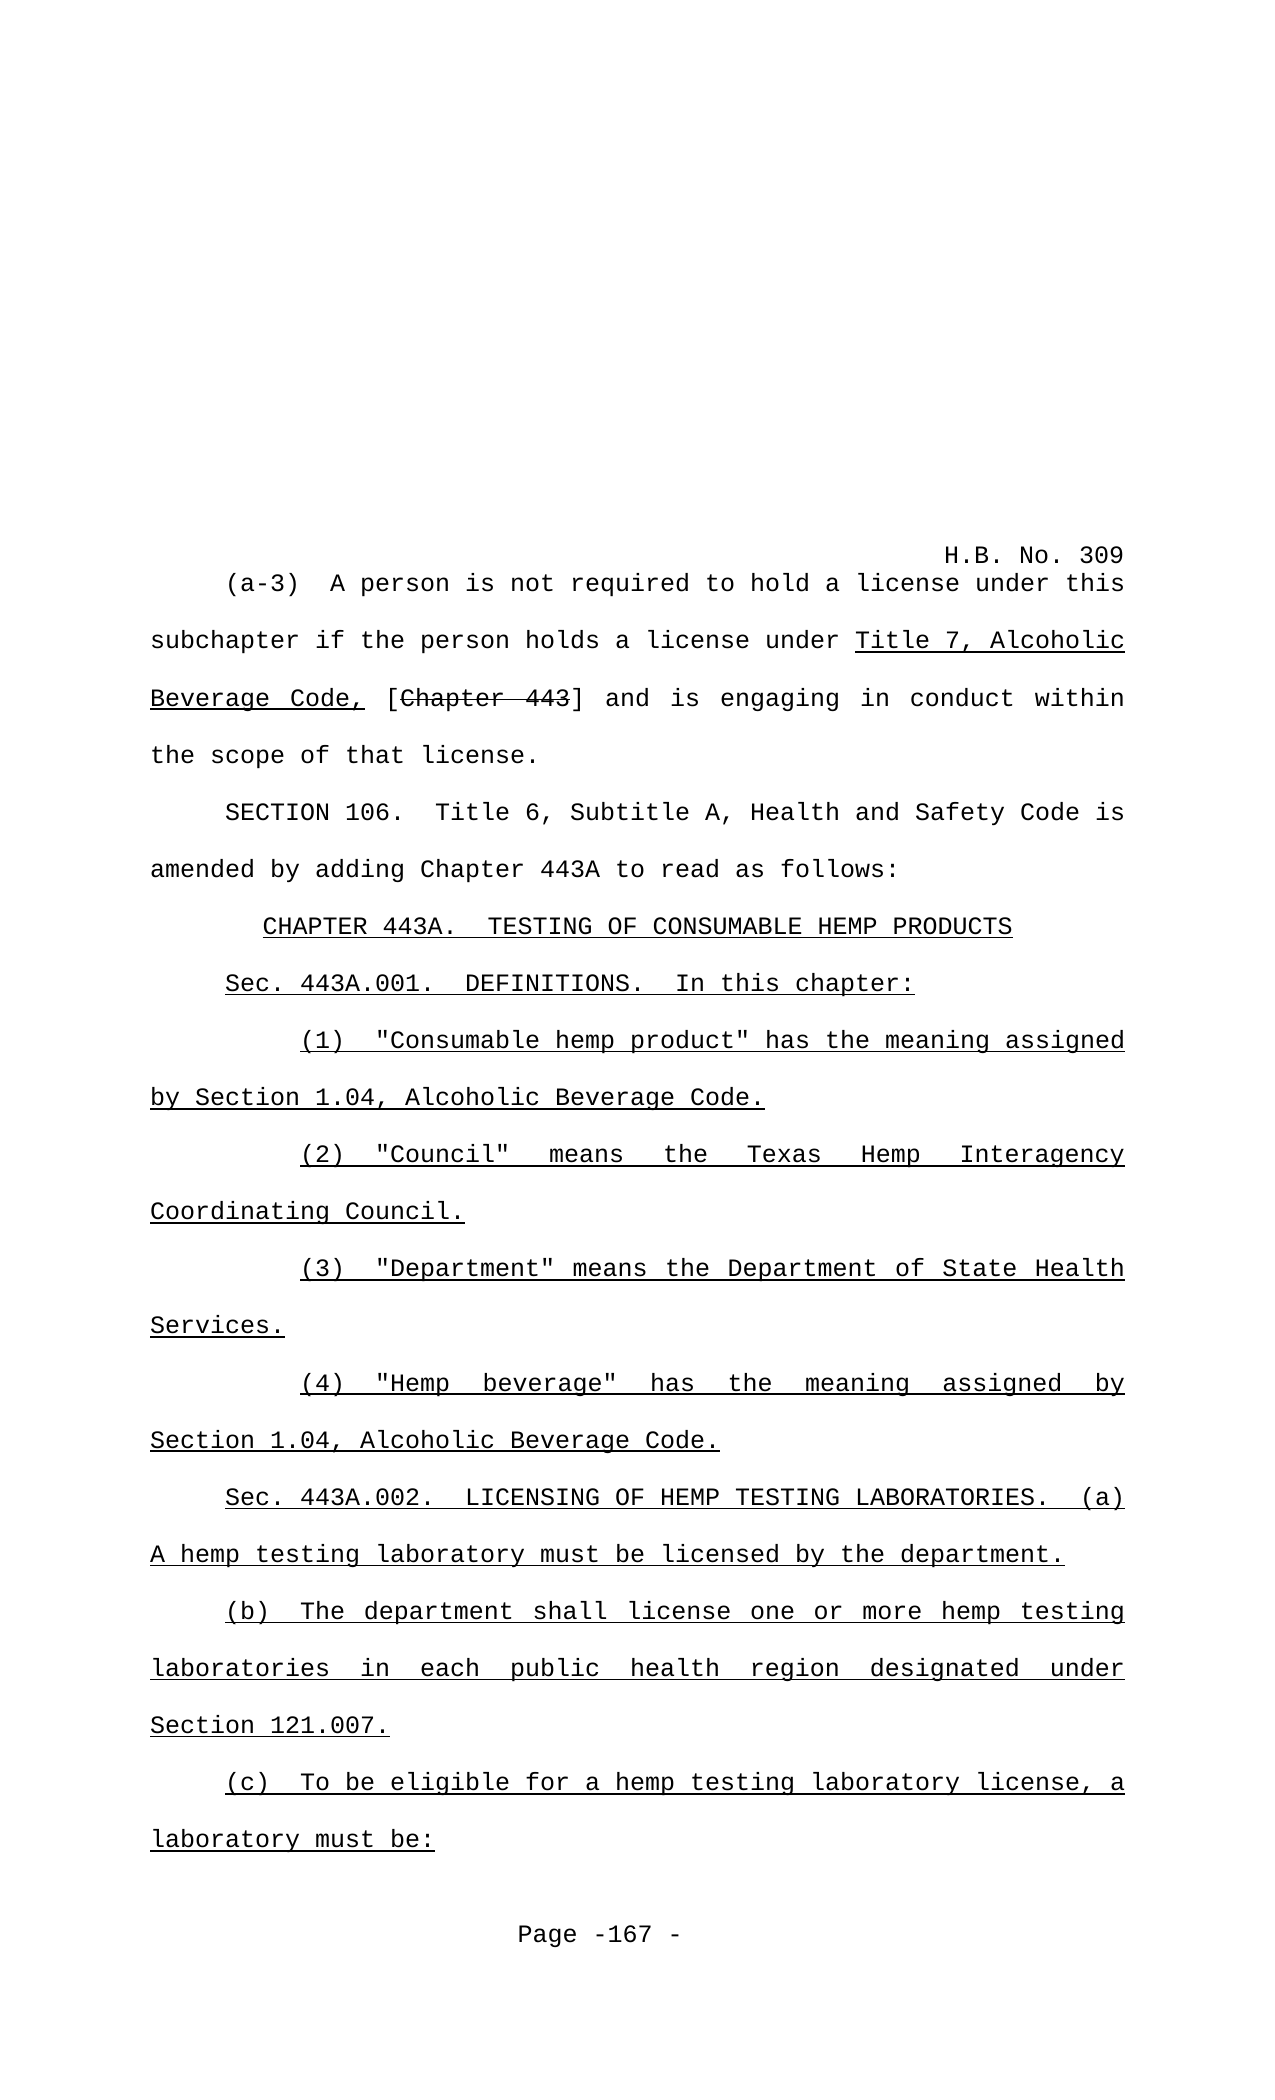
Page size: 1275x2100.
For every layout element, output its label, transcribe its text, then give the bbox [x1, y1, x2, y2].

text CHAPTER 443A. TESTING OF CONSUMABLE HEMP PRODUCTS [150, 913, 1125, 942]
text (b) The department shall license one or more hemp testing laboratories in each public health region designated under Section 121.007. [150, 1680, 1125, 1741]
text Sec. 443A.001. DEFINITIONS. In this chapter: [150, 970, 1125, 999]
text (1) "Consumable hemp product" has the meaning assigned by Section 1.04, Alcoholic Beverage Code. [150, 1027, 1125, 1113]
text SECTION 106. Title 6, Subtitle A, Health and Safety Code is amended by adding Chapter 443A to read as follows: [150, 799, 1125, 885]
text Sec. 443A.002. LICENSING OF HEMP TESTING LABORATORIES. (a) A hemp testing laboratory must be licensed by the department. [150, 1484, 1125, 1570]
text (4) "Hemp beverage" has the meaning assigned by Section 1.04, Alcoholic Beverage Code. [150, 1370, 1125, 1456]
text (2) "Council" means the Texas Hemp Interagency Coordinating Council. [150, 1142, 1125, 1227]
text (c) To be eligible for a hemp testing laboratory license, a laboratory must be: [150, 1769, 1125, 1855]
text (b) The department shall license one or more hemp testing laboratories in each public health region designated under Section 121.007. [150, 1598, 1125, 1679]
text (3) "Department" means the Department of State Health Services. [150, 1256, 1125, 1341]
text (a-3) A person is not required to hold a license under this subchapter if the person holds a license under Title 7, Alcoholic Beverage Code, [Chapter 443] and is engaging in conduct within the scope of that license. [150, 571, 1125, 771]
